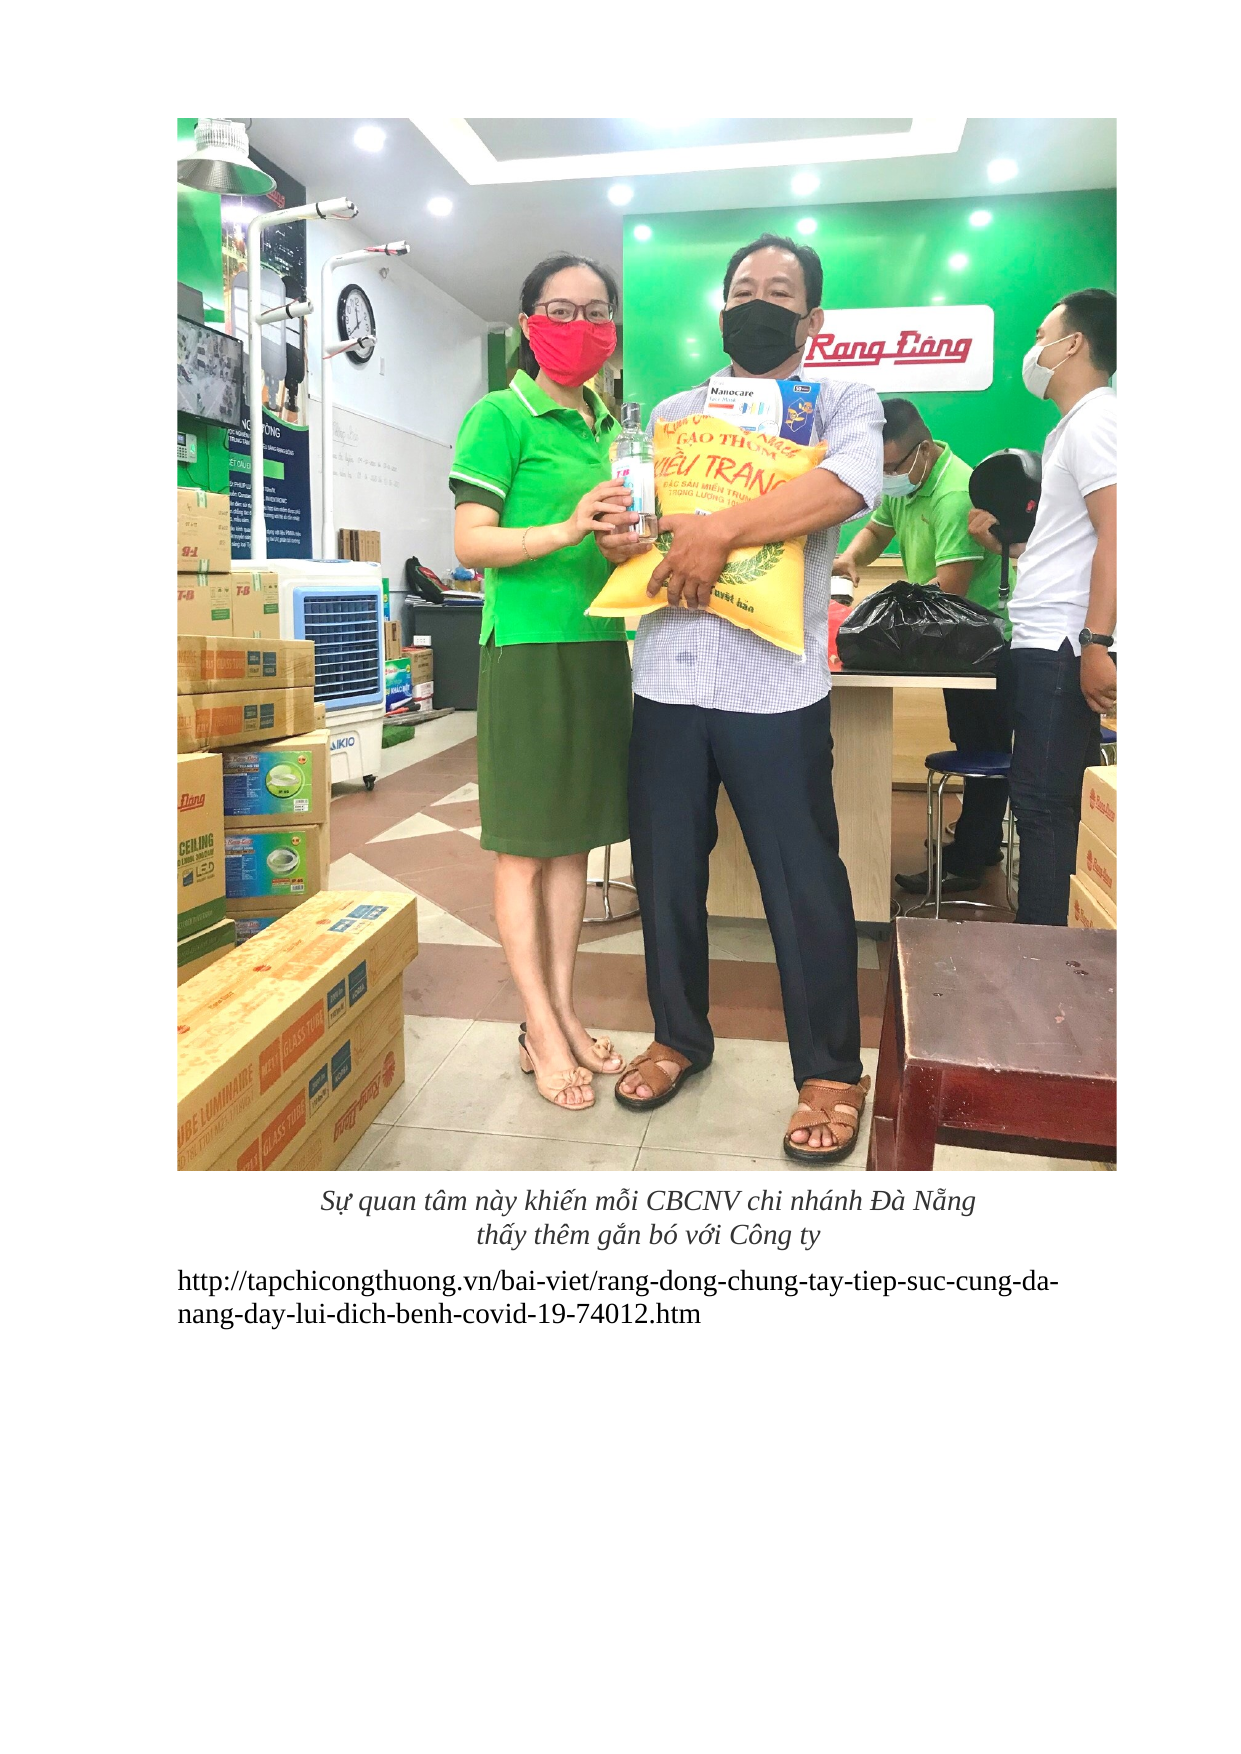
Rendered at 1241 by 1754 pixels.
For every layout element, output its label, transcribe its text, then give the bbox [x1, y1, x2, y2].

text http://tapchicongthuong.vn/bai-viet/rang-dong-chung-tay-tiep-suc-cung-da-nang-day-lui-dich-benh-covid-19-74012.htm [177, 1263, 1122, 1330]
picture [177, 118, 1117, 1171]
text Sự quan tâm này khiến mỗi CBCNV chi nhánh Đà Nẵng thấy thêm gắn bó với Công ty [177, 1183, 1122, 1251]
